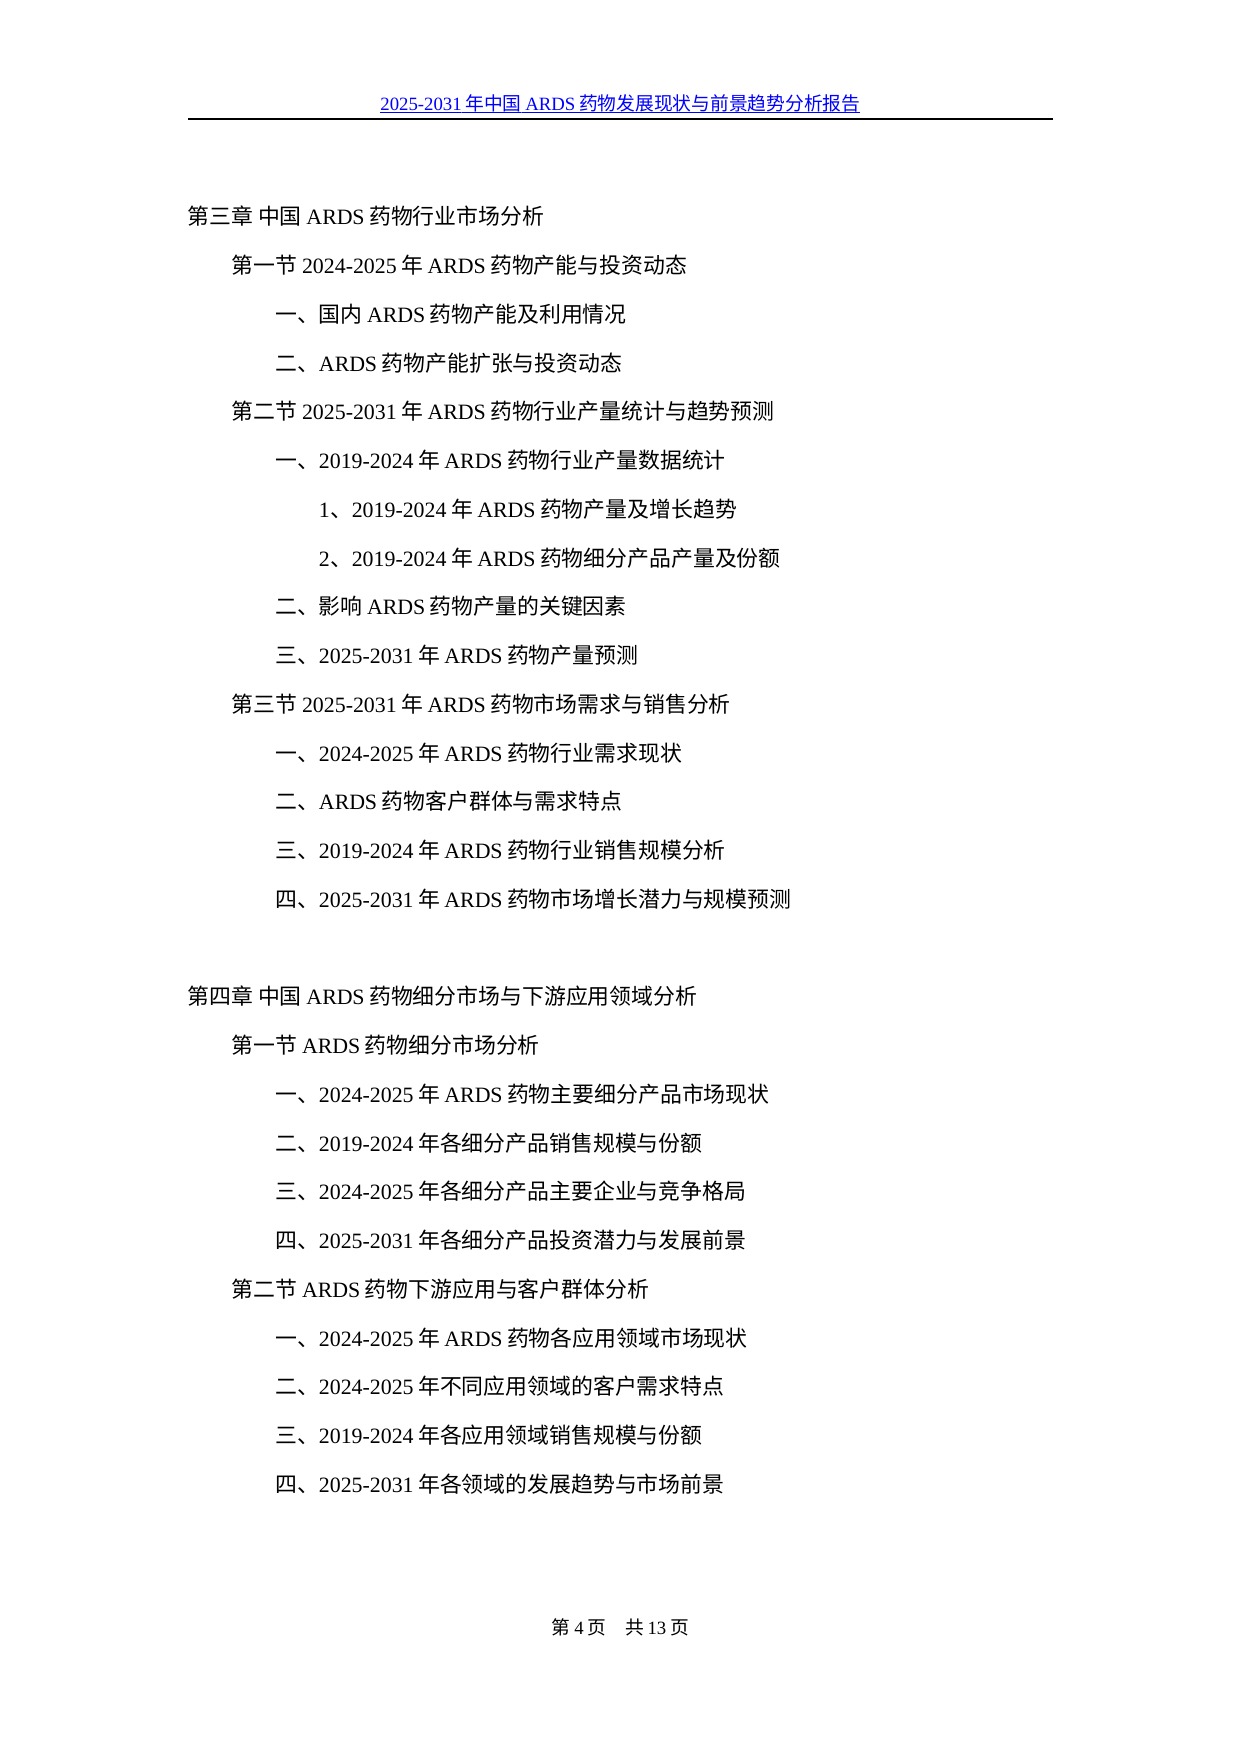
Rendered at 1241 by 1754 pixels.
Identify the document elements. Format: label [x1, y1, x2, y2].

text [187, 150, 1053, 1499]
